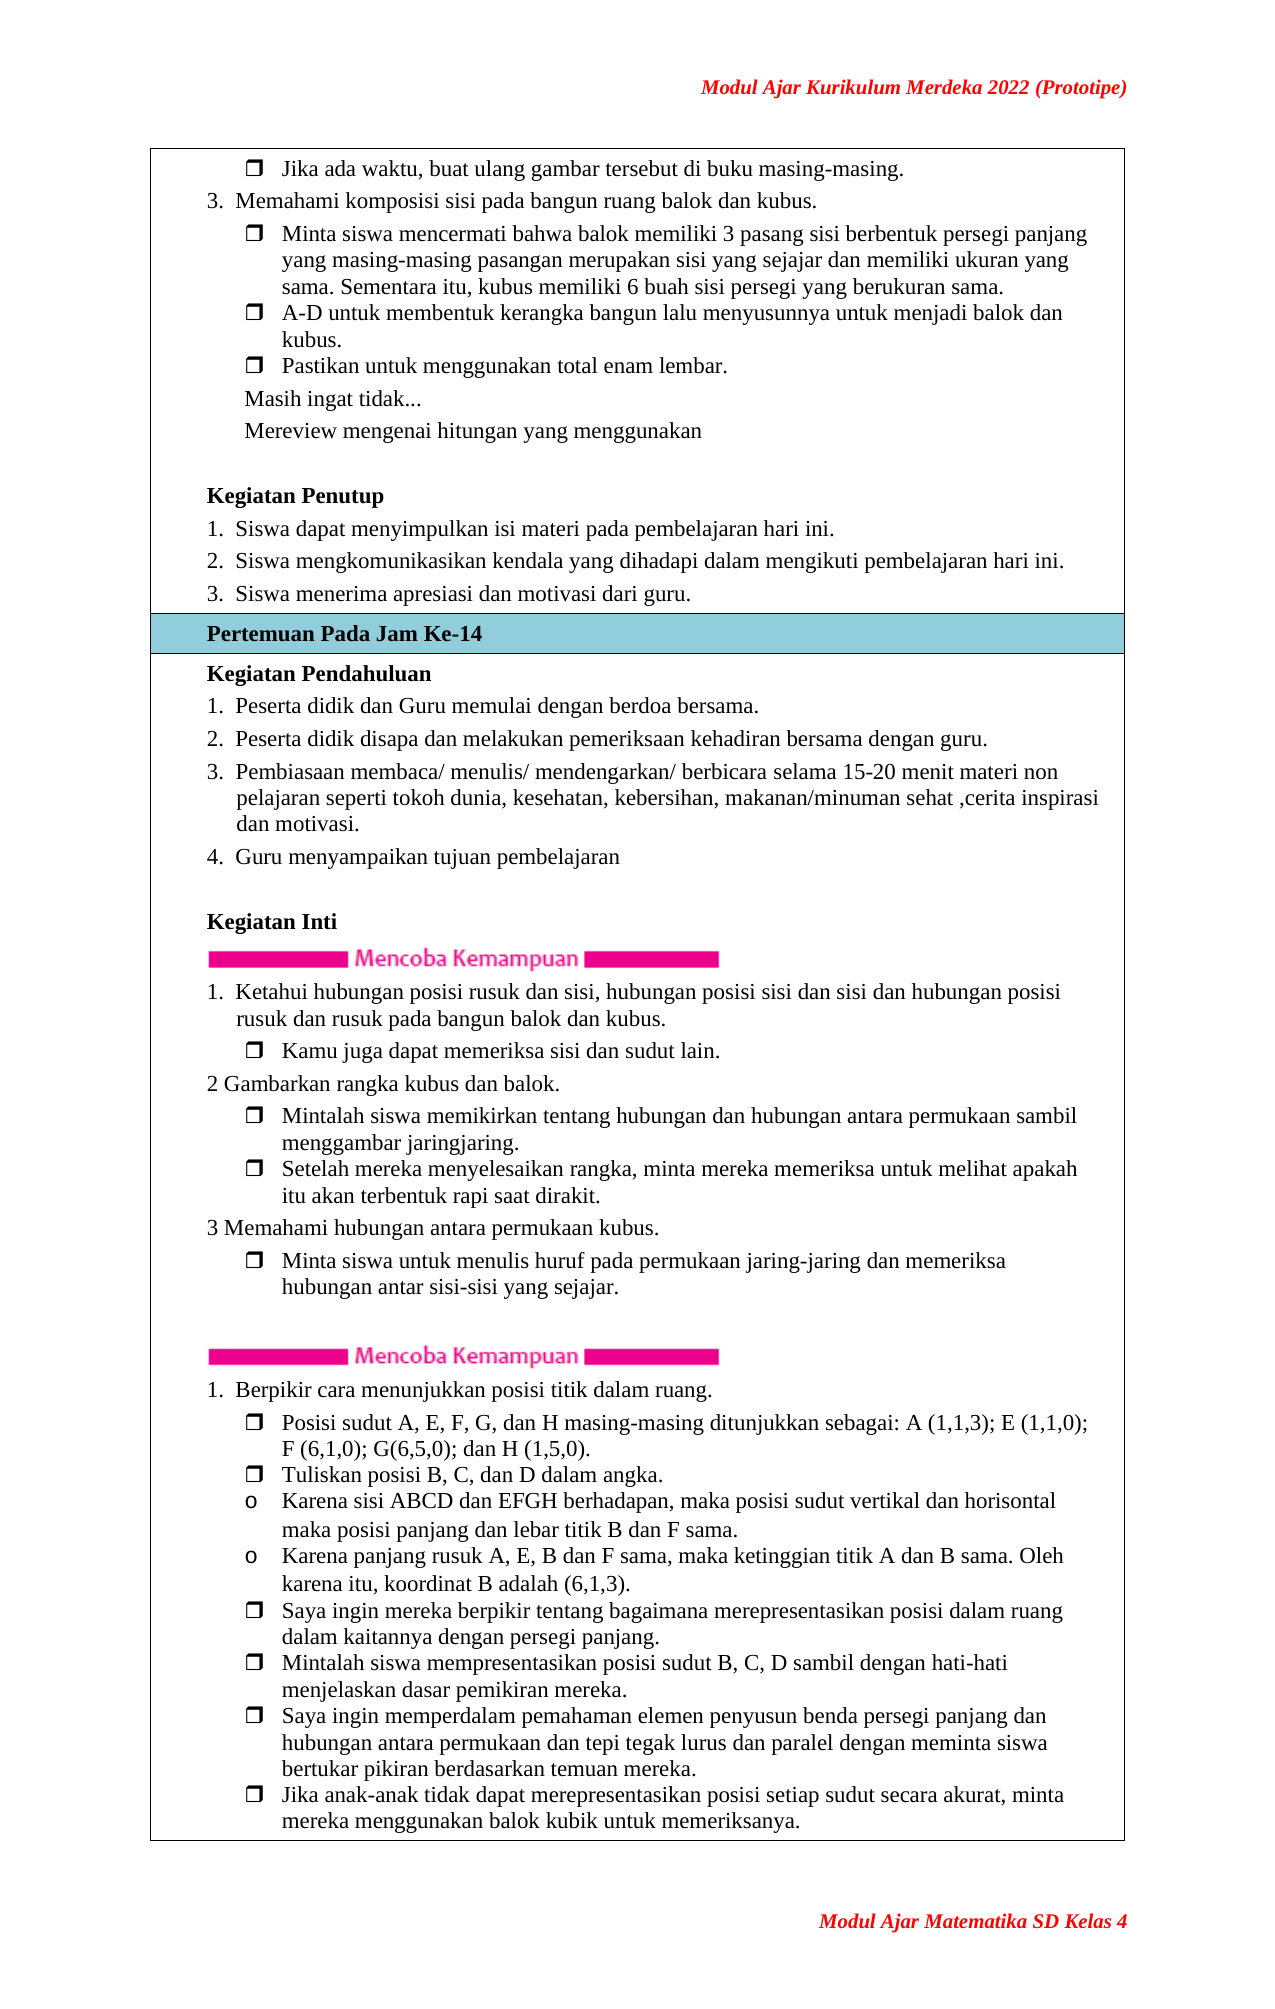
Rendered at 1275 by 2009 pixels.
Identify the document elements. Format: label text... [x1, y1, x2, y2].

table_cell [151, 149, 1124, 613]
picture [206, 1338, 727, 1370]
picture [206, 941, 727, 973]
table_cell Pertemuan Pada Jam Ke-14 [151, 614, 1124, 653]
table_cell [151, 654, 1124, 1840]
